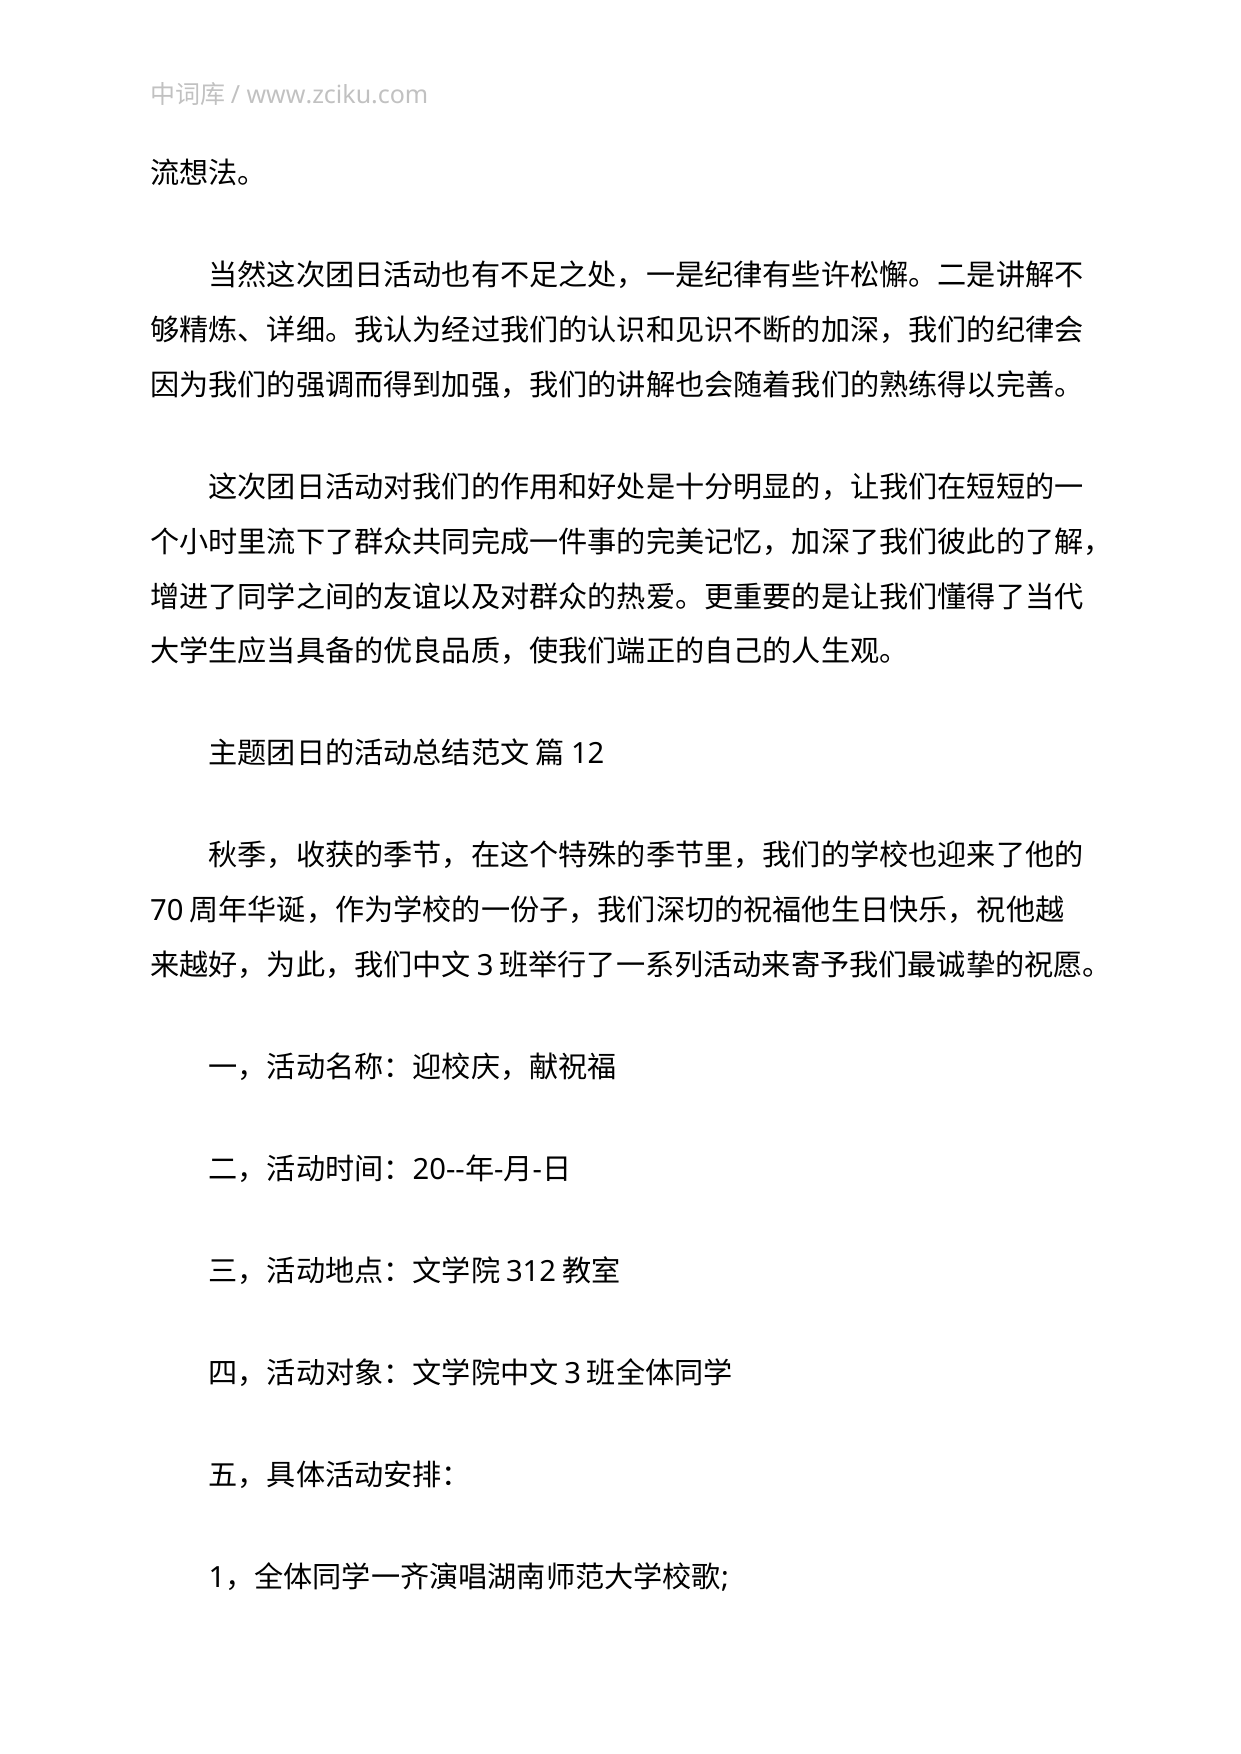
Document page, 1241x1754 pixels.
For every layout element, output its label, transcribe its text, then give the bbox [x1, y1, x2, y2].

text 秋季，收获的季节，在这个特殊的季节里，我们的学校也迎来了他的70周年华诞，作为学校的一份子，我们深切的祝福他生日快乐，祝他越来越好，为此，我们中文3班举行了一系列活动来寄予我们最诚挚的祝愿。 [150, 832, 1090, 984]
text 四，活动对象：文学院中文3班全体同学 [150, 1349, 1090, 1392]
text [150, 150, 1090, 192]
text 一，活动名称：迎校庆，献祝福 [150, 1044, 1090, 1086]
text 二，活动时间：20--年-月-日 [150, 1145, 1090, 1188]
text 这次团日活动对我们的作用和好处是十分明显的，让我们在短短的一个小时里流下了群众共同完成一件事的完美记忆，加深了我们彼此的了解，增进了同学之间的友谊以及对群众的热爱。更重要的是让我们懂得了当代大学生应当具备的优良品质，使我们端正的自己的人生观。 [150, 463, 1090, 670]
text 当然这次团日活动也有不足之处，一是纪律有些许松懈。二是讲解不够精炼、详细。我认为经过我们的认识和见识不断的加深，我们的纪律会因为我们的强调而得到加强，我们的讲解也会随着我们的熟练得以完善。 [150, 252, 1090, 404]
text 五，具体活动安排： [150, 1451, 1090, 1494]
text 三，活动地点：文学院312教室 [150, 1247, 1090, 1290]
text 1，全体同学一齐演唱湖南师范大学校歌; [150, 1553, 1090, 1596]
text 主题团日的活动总结范文 篇12 [150, 730, 1090, 772]
